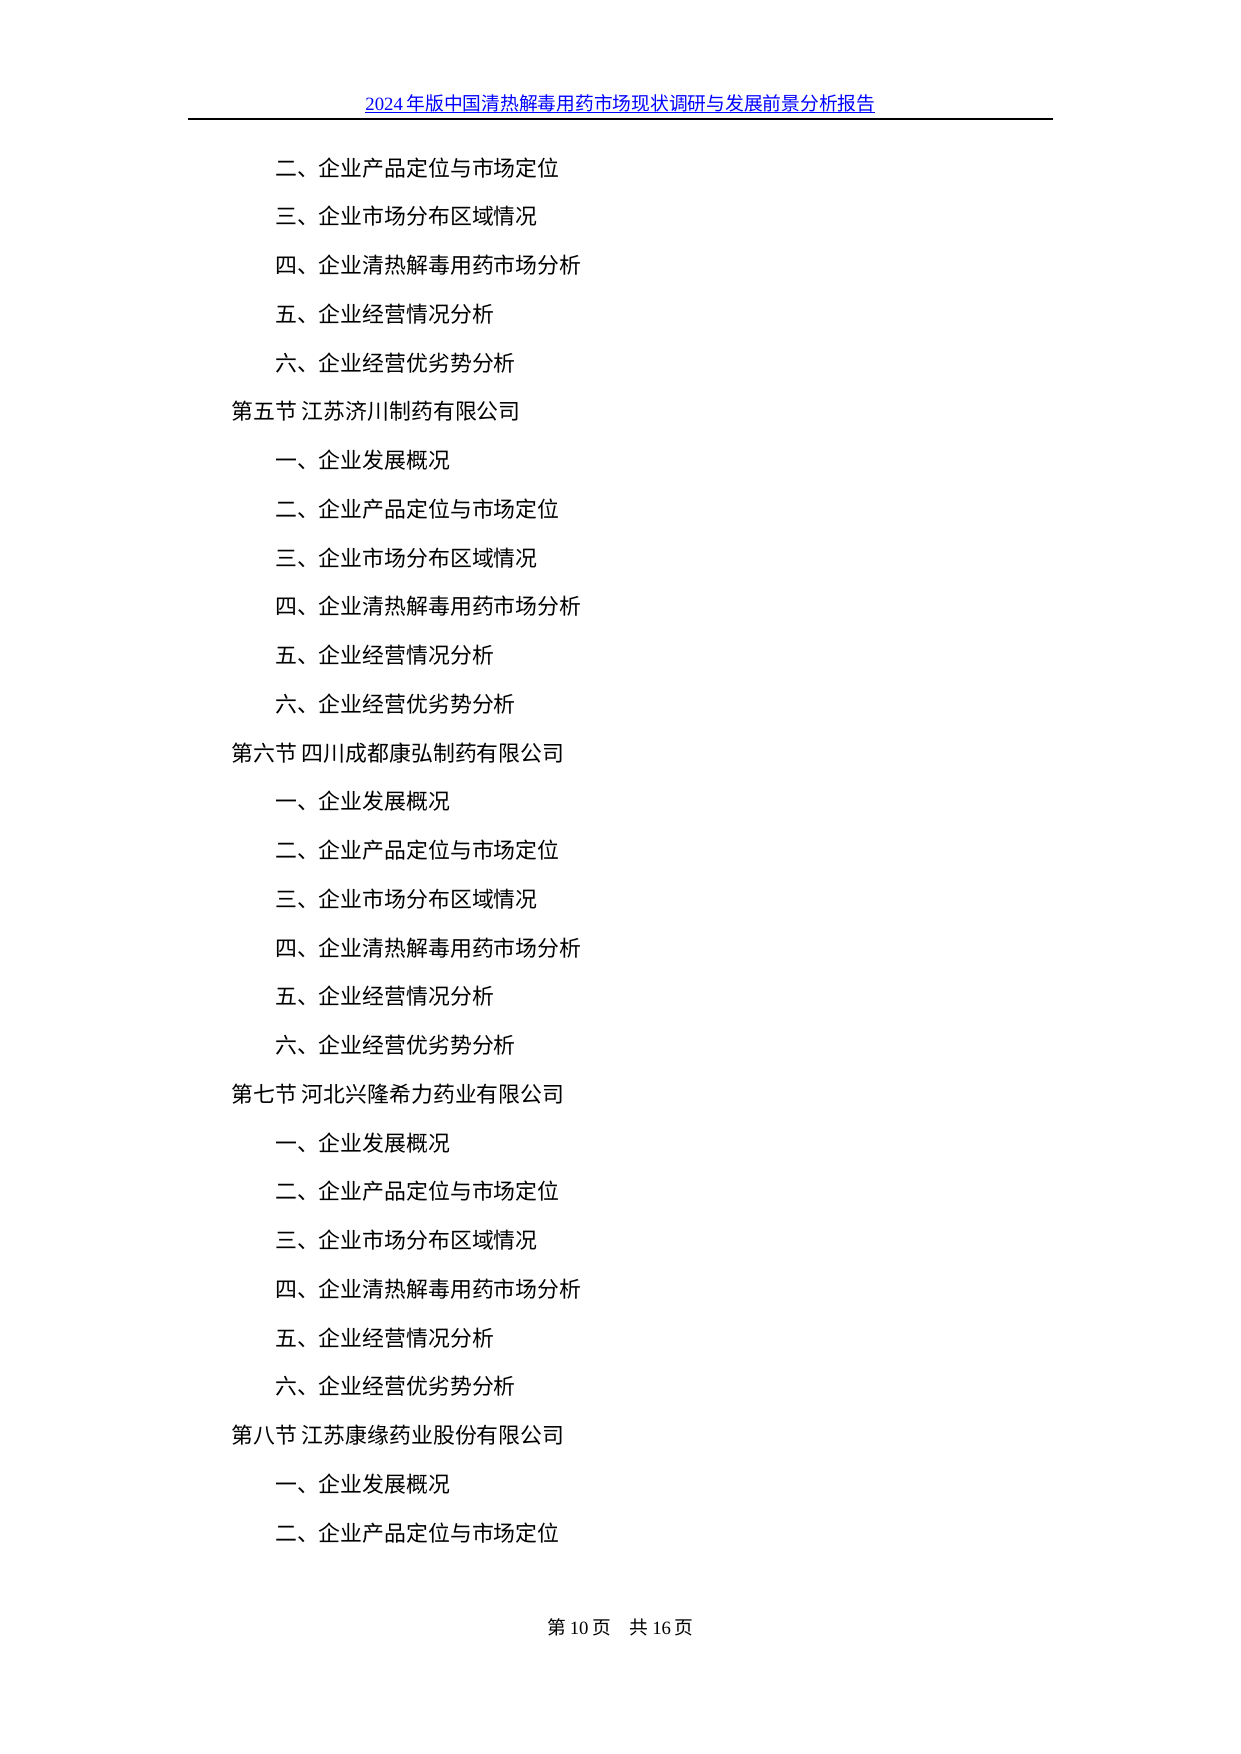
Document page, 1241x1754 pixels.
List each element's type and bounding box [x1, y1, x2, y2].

text [187, 150, 1053, 1548]
